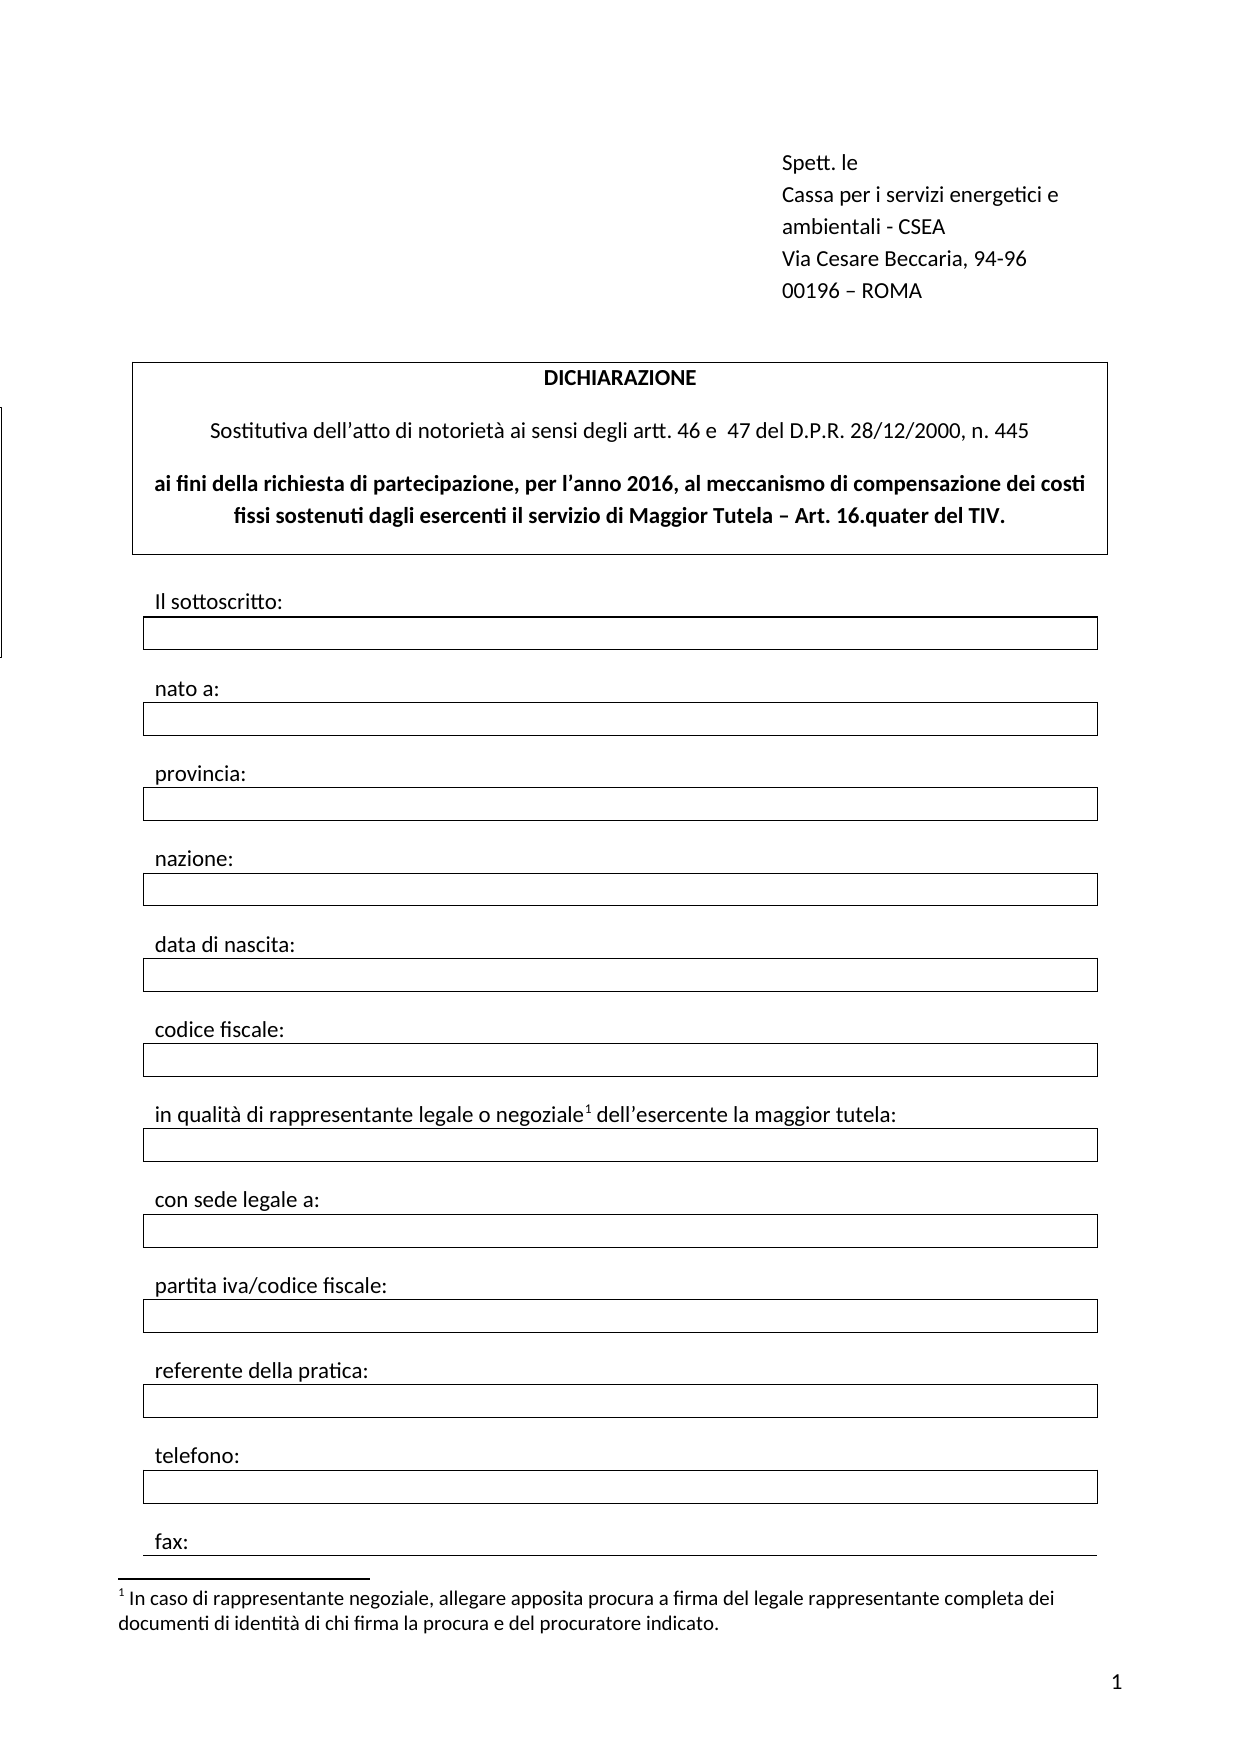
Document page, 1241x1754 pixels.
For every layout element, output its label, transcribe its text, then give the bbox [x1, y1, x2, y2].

table_cell [144, 703, 1097, 735]
table_header Il sottoscritto: [143, 587, 1097, 616]
table_cell [144, 874, 1097, 905]
table_header codice fiscale: [143, 1015, 1097, 1043]
text Spett. le [782, 148, 1122, 176]
table_cell [144, 1385, 1097, 1417]
table_header nato a: [143, 674, 1097, 702]
text Via Cesare Beccaria, 94-96 [782, 244, 1122, 272]
table_cell [144, 618, 1097, 649]
table_cell [144, 1215, 1097, 1247]
table_cell [144, 1129, 1097, 1161]
table_cell [144, 788, 1097, 820]
table_cell [144, 1300, 1097, 1332]
table_header provincia: [143, 759, 1097, 787]
table_cell [144, 959, 1097, 991]
text 00196 – ROMA [782, 276, 1122, 304]
table_header referente della pratica: [143, 1356, 1097, 1384]
table_header telefono: [143, 1442, 1097, 1469]
table_header nazione: [143, 844, 1097, 872]
table_header in qualità di rappresentante legale o negoziale dell’esercente la maggior tutela: [143, 1100, 1097, 1128]
table_header con sede legale a: [143, 1186, 1097, 1214]
table_cell [144, 1471, 1097, 1502]
table_header DICHIARAZIONE Sostitutiva dell’atto di notorietà ai sensi degli artt. 46 e 47 del D.P.R. 28/12/2000, n. 445 ai fini della richiesta di partecipazione, per l’anno 2016, al meccanismo di compensazione dei costi fissi sostenuti dagli esercenti il servizio di Maggior Tutela – Art. 16.quater del TIV. [133, 363, 1107, 554]
table_cell [144, 1044, 1097, 1076]
table_header data di nascita: [143, 930, 1097, 958]
table_header partita iva/codice fiscale: [143, 1271, 1097, 1299]
text Cassa per i servizi energetici e ambientali - CSEA [782, 180, 1122, 240]
table_header fax: [143, 1527, 1097, 1555]
